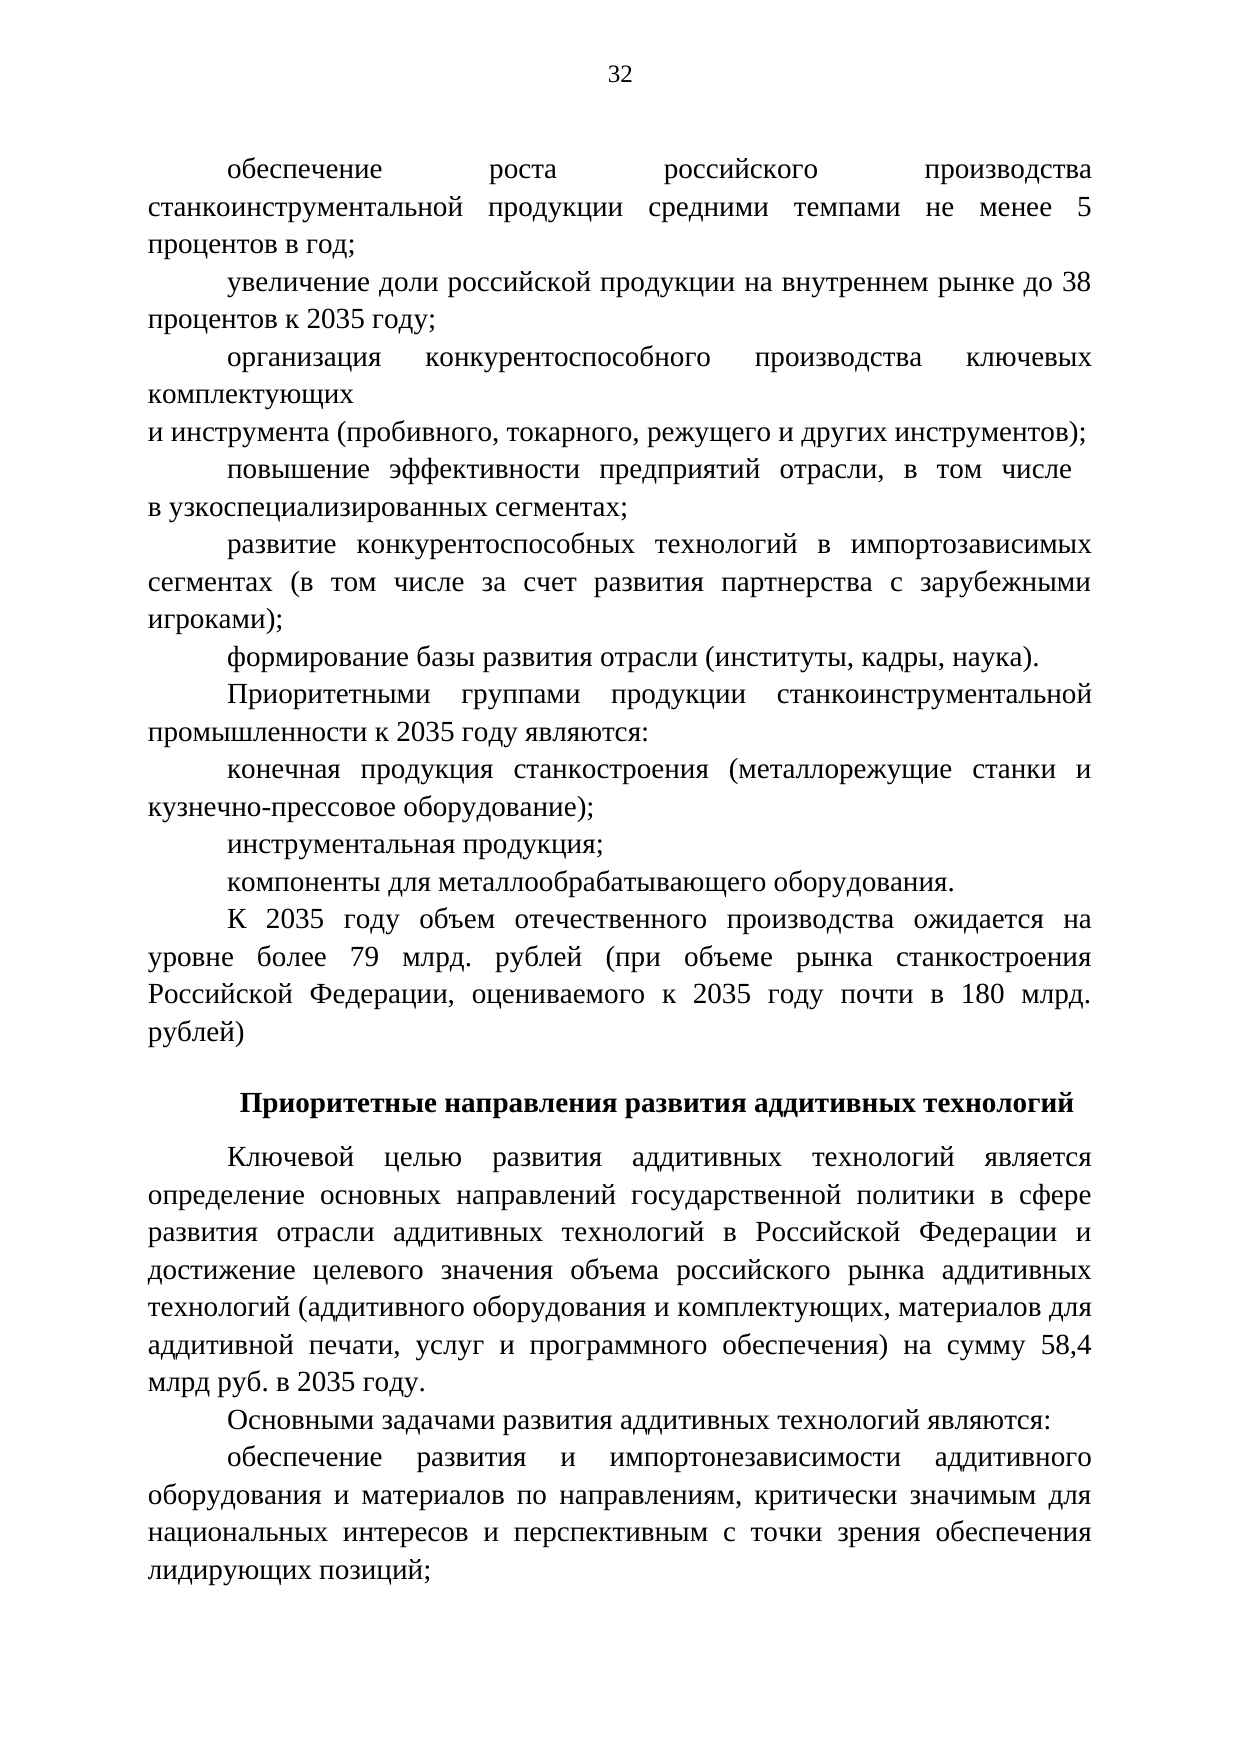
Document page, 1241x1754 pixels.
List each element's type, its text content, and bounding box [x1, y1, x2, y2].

text повышение эффективности предприятий отрасли, в том числе в узкоспециализированных сегментах; [148, 448, 1092, 523]
text формирование базы развития отрасли (институты, кадры, наука). [148, 635, 1092, 673]
text компоненты для металлообрабатывающего оборудования. [148, 860, 1092, 898]
text Приоритетными группами продукции станкоинструментальной промышленности к 2035 году являются: [148, 673, 1092, 748]
text инструментальная продукция; [148, 823, 1092, 860]
text развитие конкурентоспособных технологий в импортозависимых сегментах (в том числе за счет развития партнерства с зарубежными игроками); [148, 523, 1092, 635]
text конечная продукция станкостроения (металлорежущие станки и кузнечно-прессовое оборудование); [148, 748, 1092, 823]
text Приоритетные направления развития аддитивных технологий [148, 1085, 1092, 1119]
text обеспечение роста российского производства станкоинструментальной продукции средними темпами не менее 5 процентов в год; [148, 148, 1092, 260]
text К 2035 году объем отечественного производства ожидается на уровне более 79 млрд. рублей (при объеме рынка станкостроения Российской Федерации, оцениваемого к 2035 году почти в 180 млрд. рублей) [148, 898, 1092, 1048]
text Ключевой целью развития аддитивных технологий является определение основных направлений государственной политики в сфере развития отрасли аддитивных технологий в Российской Федерации и достижение целевого значения объема российского рынка аддитивных технологий (аддитивного оборудования и комплектующих, материалов для аддитивной печати, услуг и программного обеспечения) на сумму 58,4 млрд руб. в 2035 году. [148, 1136, 1092, 1398]
text обеспечение развития и импортонезависимости аддитивного оборудования и материалов по направлениям, критически значимым для национальных интересов и перспективным с точки зрения обеспечения лидирующих позиций; [148, 1436, 1092, 1586]
text Основными задачами развития аддитивных технологий являются: [148, 1398, 1092, 1436]
text организация конкурентоспособного производства ключевых комплектующих и инструмента (пробивного, токарного, режущего и других инструментов); [148, 335, 1092, 448]
text увеличение доли российской продукции на внутреннем рынке до 38 процентов к 2035 году; [148, 260, 1092, 335]
